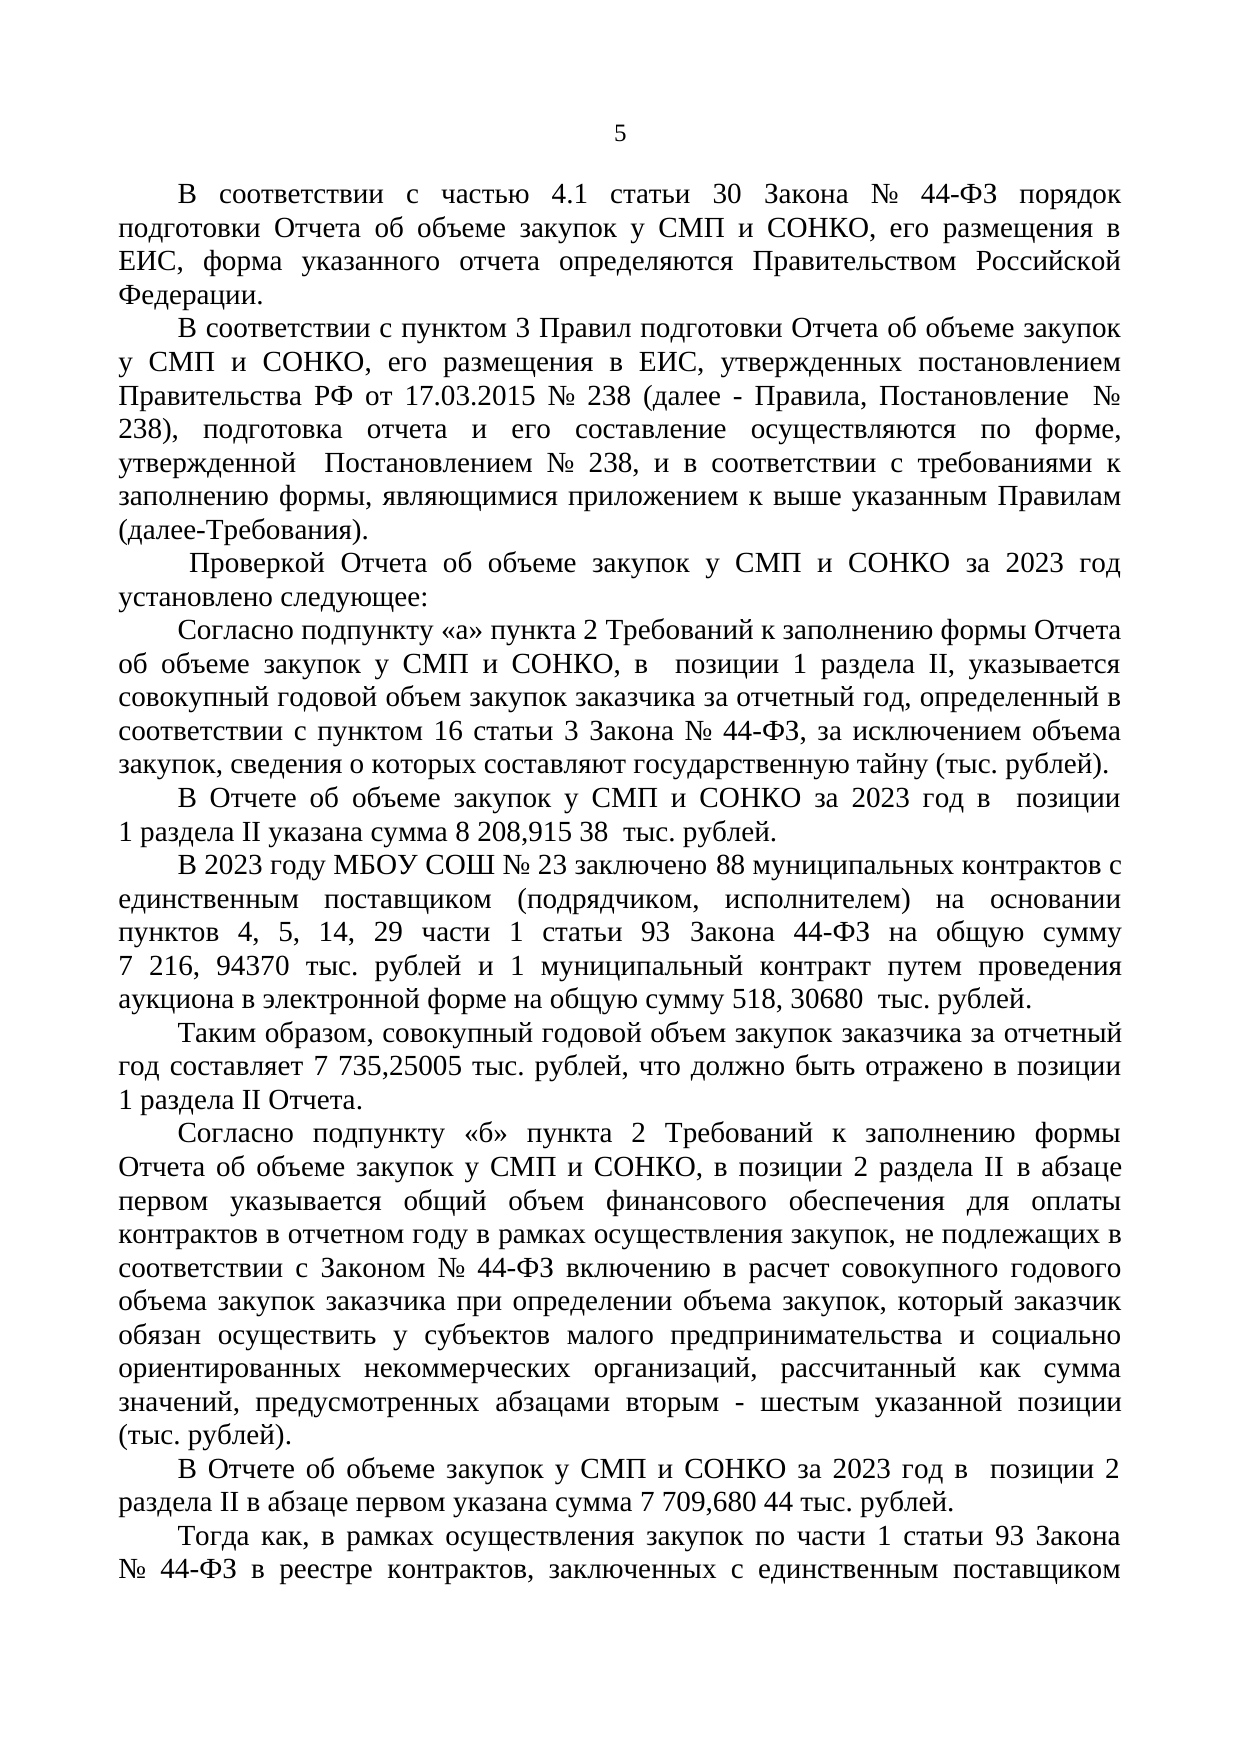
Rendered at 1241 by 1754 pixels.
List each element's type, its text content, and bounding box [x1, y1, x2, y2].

text Согласно подпункту «б» пункта 2 Требований к заполнению формы Отчета об объеме закупок у СМП и СОНКО, в позиции 2 раздела II в абзаце первом указывается общий объем финансового обеспечения для оплаты контрактов в отчетном году в рамках осуществления закупок, не подлежащих в соответствии с Законом № 44-ФЗ включению в расчет совокупного годового объема закупок заказчика при определении объема закупок, который заказчик обязан осуществить у субъектов малого предпринимательства и социально ориентированных некоммерческих организаций, рассчитанный как сумма значений, предусмотренных абзацами вторым - шестым указанной позиции (тыс. рублей). [118, 1116, 1122, 1451]
text Проверкой Отчета об объеме закупок у СМП и СОНКО за 2023 год установлено следующее: [118, 545, 1122, 612]
text В Отчете об объеме закупок у СМП и СОНКО за 2023 год в позиции 1 раздела II указана сумма 8 208,915 38 тыс. рублей. [118, 780, 1122, 847]
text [118, 1518, 1122, 1585]
text В соответствии с частью 4.1 статьи 30 Закона № 44-ФЗ порядок подготовки Отчета об объеме закупок у СМП и СОНКО, его размещения в ЕИС, форма указанного отчета определяются Правительством Российской Федерации. [118, 176, 1122, 311]
text Согласно подпункту «а» пункта 2 Требований к заполнению формы Отчета об объеме закупок у СМП и СОНКО, в позиции 1 раздела II, указывается совокупный годовой объем закупок заказчика за отчетный год, определенный в соответствии с пунктом 16 статьи 3 Закона № 44-ФЗ, за исключением объема закупок, сведения о которых составляют государственную тайну (тыс. рублей). [118, 612, 1122, 780]
text В 2023 году МБОУ СОШ № 23 заключено 88 муниципальных контрактов с единственным поставщиком (подрядчиком, исполнителем) на основании пунктов 4, 5, 14, 29 части 1 статьи 93 Закона 44-ФЗ на общую сумму 7 216, 94370 тыс. рублей и 1 муниципальный контракт путем проведения аукциона в электронной форме на общую сумму 518, 30680 тыс. рублей. [118, 847, 1122, 1015]
text В соответствии с пунктом 3 Правил подготовки Отчета об объеме закупок у СМП и СОНКО, его размещения в ЕИС, утвержденных постановлением Правительства РФ от 17.03.2015 № 238 (далее - Правила, Постановление № 238), подготовка отчета и его составление осуществляются по форме, утвержденной Постановлением № 238, и в соответствии с требованиями к заполнению формы, являющимися приложением к выше указанным Правилам (далее-Требования). [118, 311, 1122, 545]
text Таким образом, совокупный годовой объем закупок заказчика за отчетный год составляет 7 735,25005 тыс. рублей, что должно быть отражено в позиции 1 раздела II Отчета. [118, 1015, 1122, 1116]
text В Отчете об объеме закупок у СМП и СОНКО за 2023 год в позиции 2 раздела II в абзаце первом указана сумма 7 709,680 44 тыс. рублей. [118, 1451, 1122, 1518]
